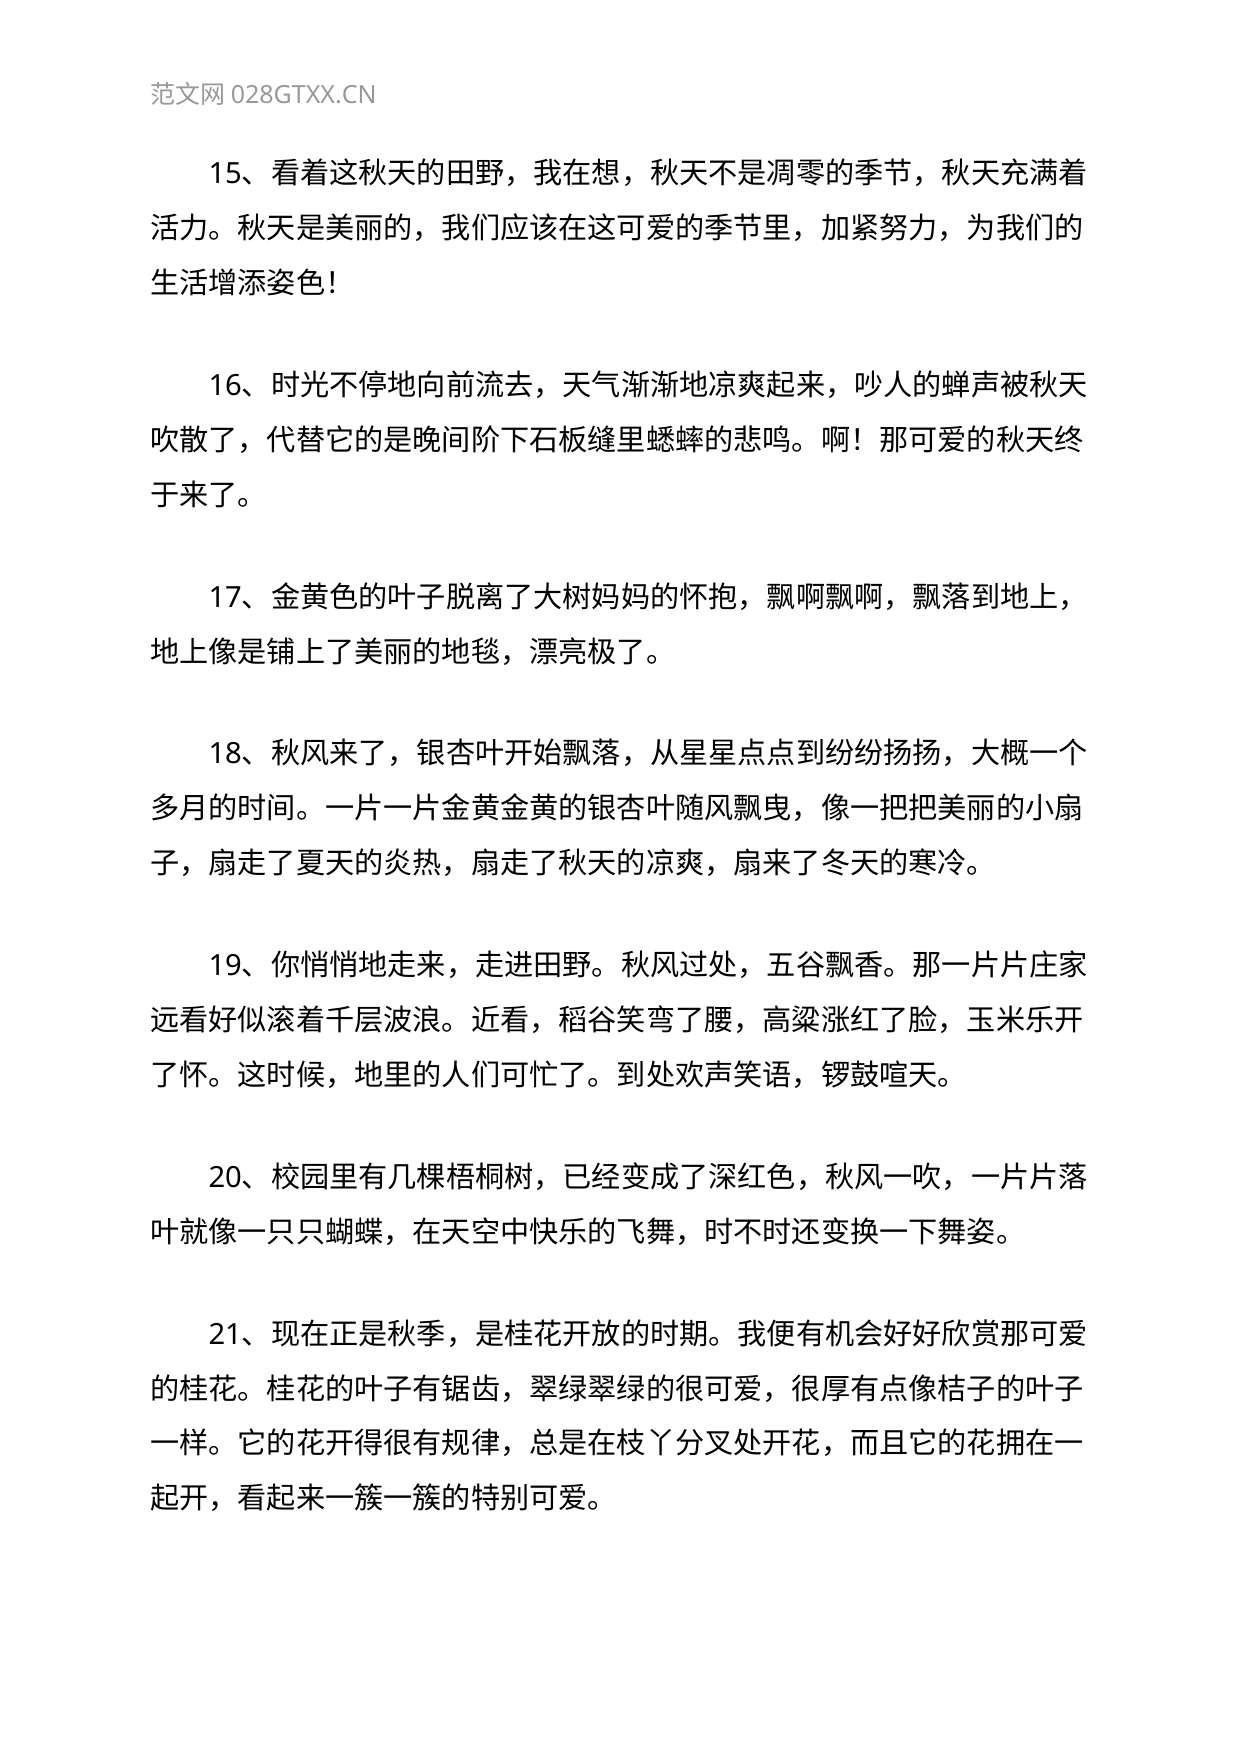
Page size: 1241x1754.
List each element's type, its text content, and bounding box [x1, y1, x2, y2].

text 15、看着这秋天的田野，我在想，秋天不是凋零的季节，秋天充满着活力。秋天是美丽的，我们应该在这可爱的季节里，加紧努力，为我们的生活增添姿色！ [150, 150, 1090, 302]
text 20、校园里有几棵梧桐树，已经变成了深红色，秋风一吹，一片片落叶就像一只只蝴蝶，在天空中快乐的飞舞，时不时还变换一下舞姿。 [150, 1153, 1090, 1251]
text 19、你悄悄地走来，走进田野。秋风过处，五谷飘香。那一片片庄家远看好似滚着千层波浪。近看，稻谷笑弯了腰，高粱涨红了脸，玉米乐开了怀。这时候，地里的人们可忙了。到处欢声笑语，锣鼓喧天。 [150, 942, 1090, 1094]
text 18、秋风来了，银杏叶开始飘落，从星星点点到纷纷扬扬，大概一个多月的时间。一片一片金黄金黄的银杏叶随风飘曳，像一把把美丽的小扇子，扇走了夏天的炎热，扇走了秋天的凉爽，扇来了冬天的寒冷。 [150, 730, 1090, 882]
text 17、金黄色的叶子脱离了大树妈妈的怀抱，飘啊飘啊，飘落到地上，地上像是铺上了美丽的地毯，漂亮极了。 [150, 573, 1090, 671]
text 21、现在正是秋季，是桂花开放的时期。我便有机会好好欣赏那可爱的桂花。桂花的叶子有锯齿，翠绿翠绿的很可爱，很厚有点像桔子的叶子一样。它的花开得很有规律，总是在枝丫分叉处开花，而且它的花拥在一起开，看起来一簇一簇的特别可爱。 [150, 1310, 1090, 1517]
text 16、时光不停地向前流去，天气渐渐地凉爽起来，吵人的蝉声被秋天吹散了，代替它的是晚间阶下石板缝里蟋蟀的悲鸣。啊！那可爱的秋天终于来了。 [150, 362, 1090, 514]
